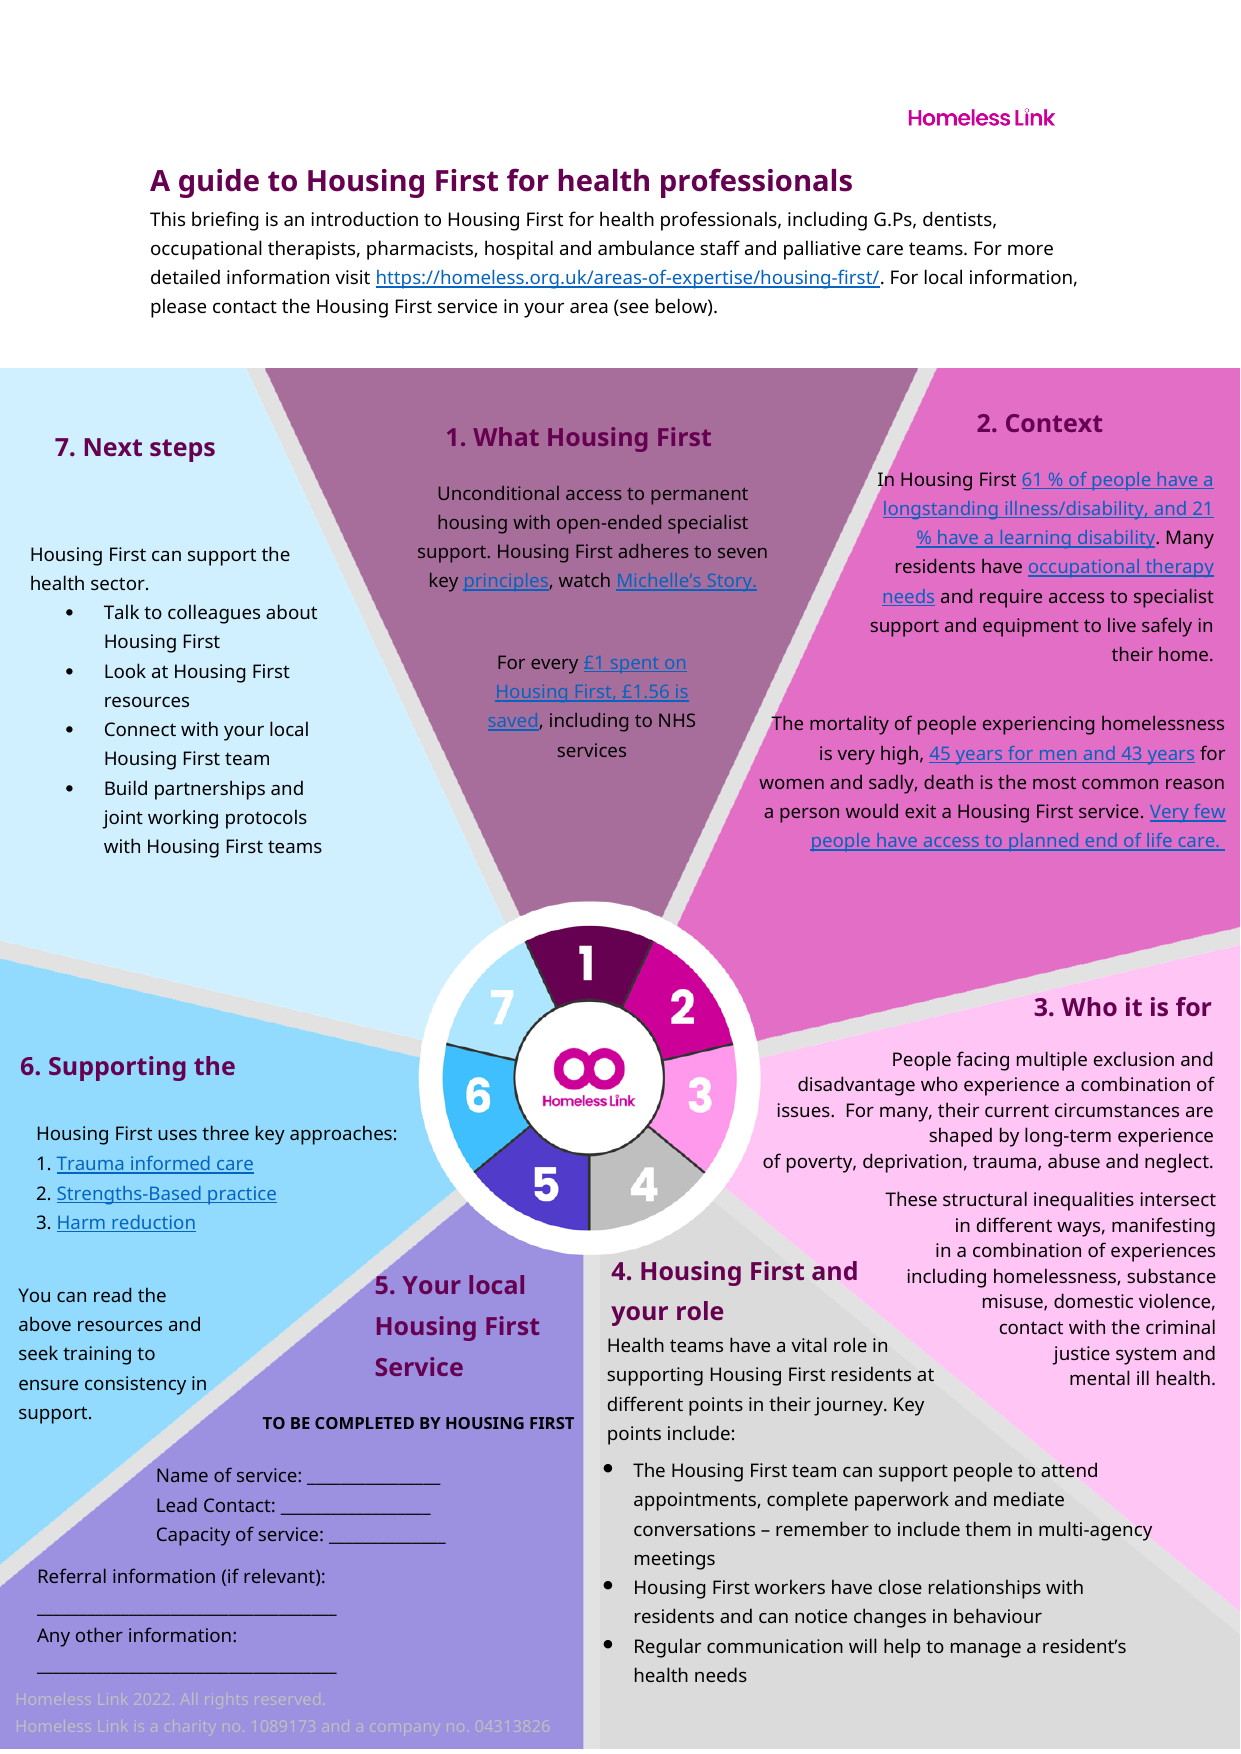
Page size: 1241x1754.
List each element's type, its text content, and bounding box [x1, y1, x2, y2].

picture [0, 368, 1241, 1749]
picture [873, 73, 1091, 161]
text A guide to Housing First for health professionals [150, 160, 1090, 200]
text This briefing is an introduction to Housing First for health professionals, including G.Ps, dentists, occupational therapists, pharmacists, hospital and ambulance staff and palliative care teams. For more detailed information visit https://homeless.org.uk/areas-of-expertise/housing-first/. For local information, please contact the Housing First service in your area (see below). [150, 206, 1090, 319]
